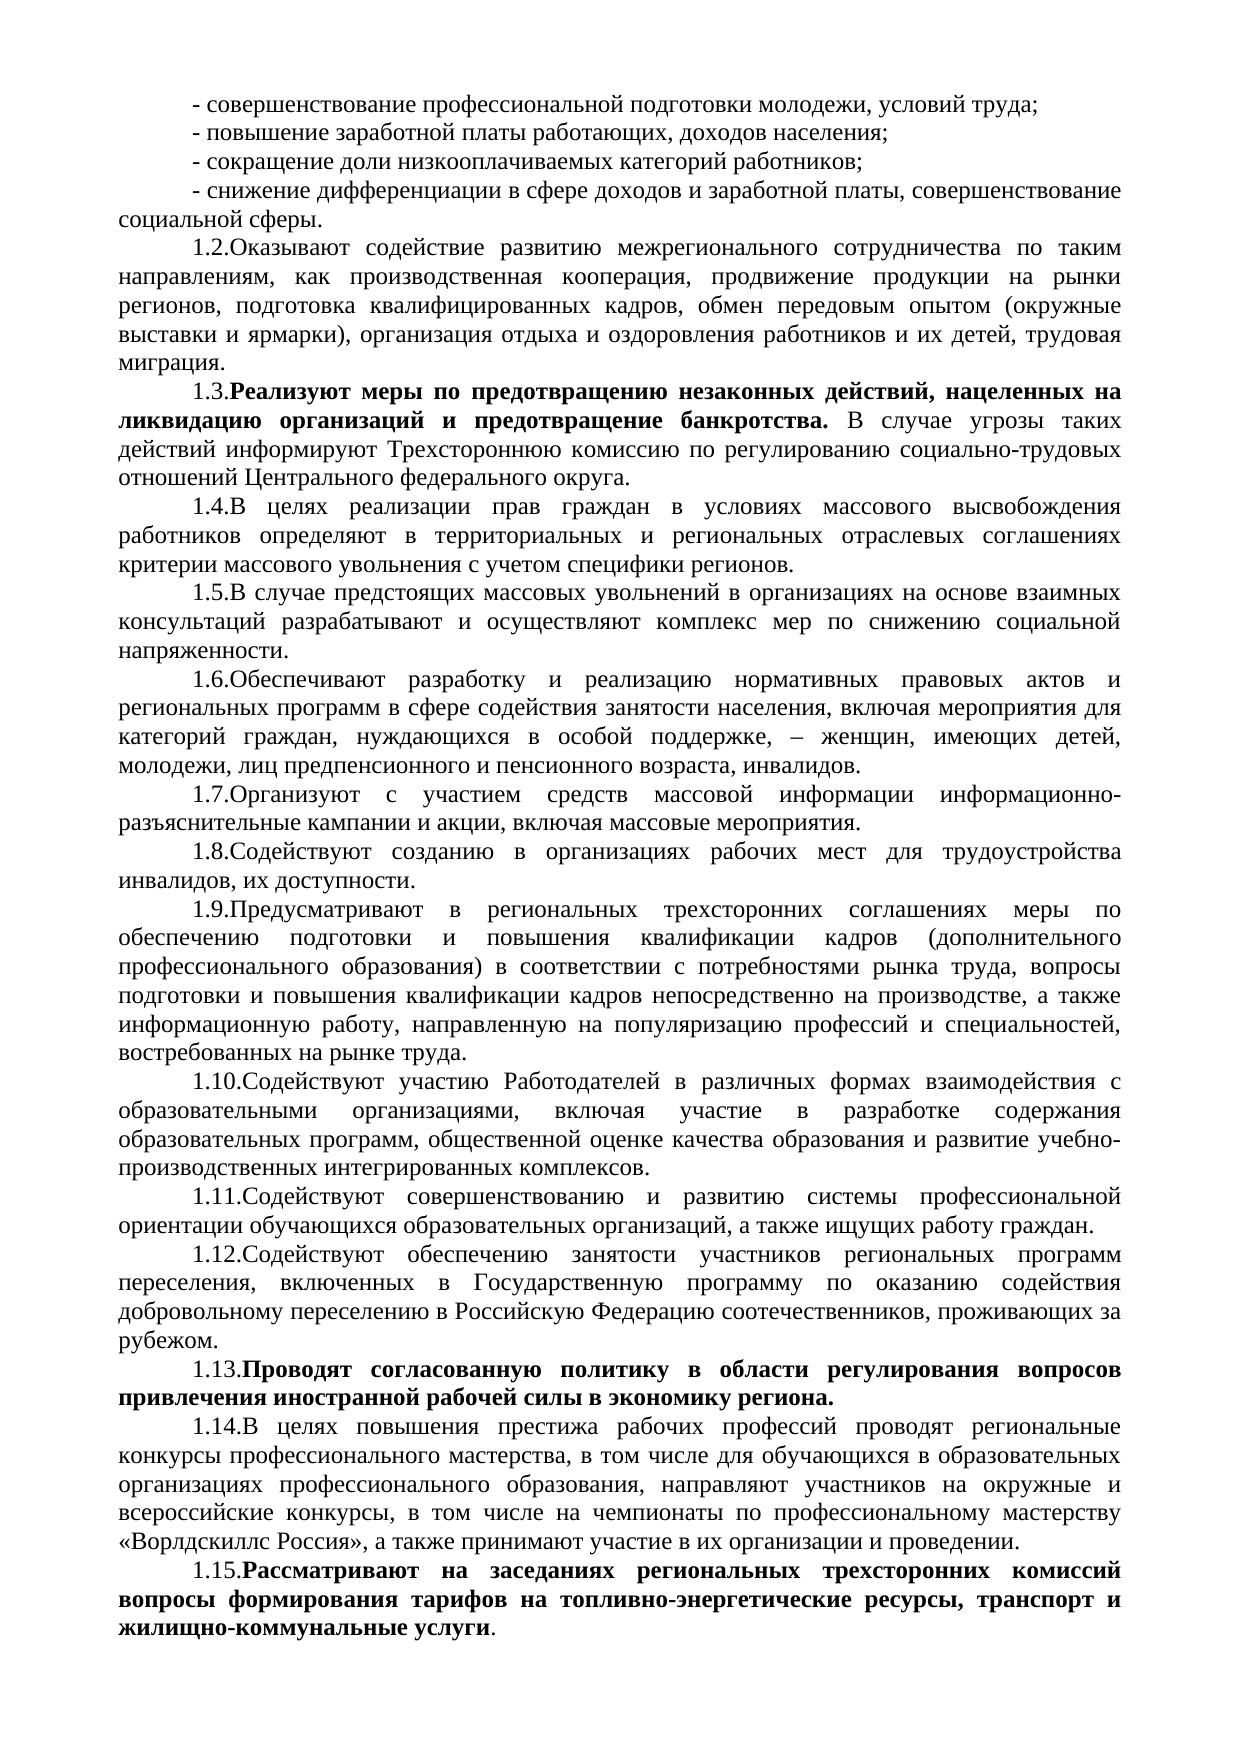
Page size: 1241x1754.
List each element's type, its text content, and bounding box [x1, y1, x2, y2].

text 1.12.Содействуют обеспечению занятости участников региональных программ переселения, включенных в Государственную программу по оказанию содействия добровольному переселению в Российскую Федерацию соотечественников, проживающих за рубежом. [118, 1239, 1122, 1354]
text 1.14.В целях повышения престижа рабочих профессий проводят региональные конкурсы профессионального мастерства, в том числе для обучающихся в образовательных организациях профессионального образования, направляют участников на окружные и всероссийские конкурсы, в том числе на чемпионаты по профессиональному мастерству «Ворлдскиллс Россия», а также принимают участие в их организации и проведении. [118, 1411, 1122, 1555]
text 1.6.Обеспечивают разработку и реализацию нормативных правовых актов и региональных программ в сфере содействия занятости населения, включая мероприятия для категорий граждан, нуждающихся в особой поддержке, – женщин, имеющих детей, молодежи, лиц предпенсионного и пенсионного возраста, инвалидов. [118, 664, 1122, 779]
text 1.9.Предусматривают в региональных трехсторонних соглашениях меры по обеспечению подготовки и повышения квалификации кадров (дополнительного профессионального образования) в соответствии с потребностями рынка труда, вопросы подготовки и повышения квалификации кадров непосредственно на производстве, а также информационную работу, направленную на популяризацию профессий и специальностей, востребованных на рынке труда. [118, 894, 1122, 1066]
text - снижение дифференциации в сфере доходов и заработной платы, совершенствование социальной сферы. [118, 175, 1122, 232]
text 1.10.Содействуют участию Работодателей в различных формах взаимодействия с образовательными организациями, включая участие в разработке содержания образовательных программ, общественной оценке качества образования и развитие учебно-производственных интегрированных комплексов. [118, 1066, 1122, 1181]
text 1.7.Организуют с участием средств массовой информации информационно-разъяснительные кампании и акции, включая массовые мероприятия. [118, 779, 1122, 836]
text 1.8.Содействуют созданию в организациях рабочих мест для трудоустройства инвалидов, их доступности. [118, 836, 1122, 894]
text 1.11.Содействуют совершенствованию и развитию системы профессиональной ориентации обучающихся образовательных организаций, а также ищущих работу граждан. [118, 1181, 1122, 1239]
text 1.3.Реализуют меры по предотвращению незаконных действий, нацеленных на ликвидацию организаций и предотвращение банкротства. В случае угрозы таких действий информируют Трехстороннюю комиссию по регулированию социально-трудовых отношений Центрального федерального округа. [118, 376, 1122, 491]
text - совершенствование профессиональной подготовки молодежи, условий труда; [118, 89, 1122, 117]
text - повышение заработной платы работающих, доходов населения; [118, 117, 1122, 146]
text 1.5.В случае предстоящих массовых увольнений в организациях на основе взаимных консультаций разрабатывают и осуществляют комплекс мер по снижению социальной напряженности. [118, 577, 1122, 664]
text 1.4.В целях реализации прав граждан в условиях массового высвобождения работников определяют в территориальных и региональных отраслевых соглашениях критерии массового увольнения с учетом специфики регионов. [118, 491, 1122, 577]
text 1.15.Рассматривают на заседаниях региональных трехсторонних комиссий вопросы формирования тарифов на топливно-энергетические ресурсы, транспорт и жилищно-коммунальные услуги. [118, 1555, 1122, 1641]
text 1.13.Проводят согласованную политику в области регулирования вопросов привлечения иностранной рабочей силы в экономику региона. [118, 1354, 1122, 1411]
text 1.2.Оказывают содействие развитию межрегионального сотрудничества по таким направлениям, как производственная кооперация, продвижение продукции на рынки регионов, подготовка квалифицированных кадров, обмен передовым опытом (окружные выставки и ярмарки), организация отдыха и оздоровления работников и их детей, трудовая миграция. [118, 232, 1122, 376]
text - сокращение доли низкооплачиваемых категорий работников; [118, 146, 1122, 175]
